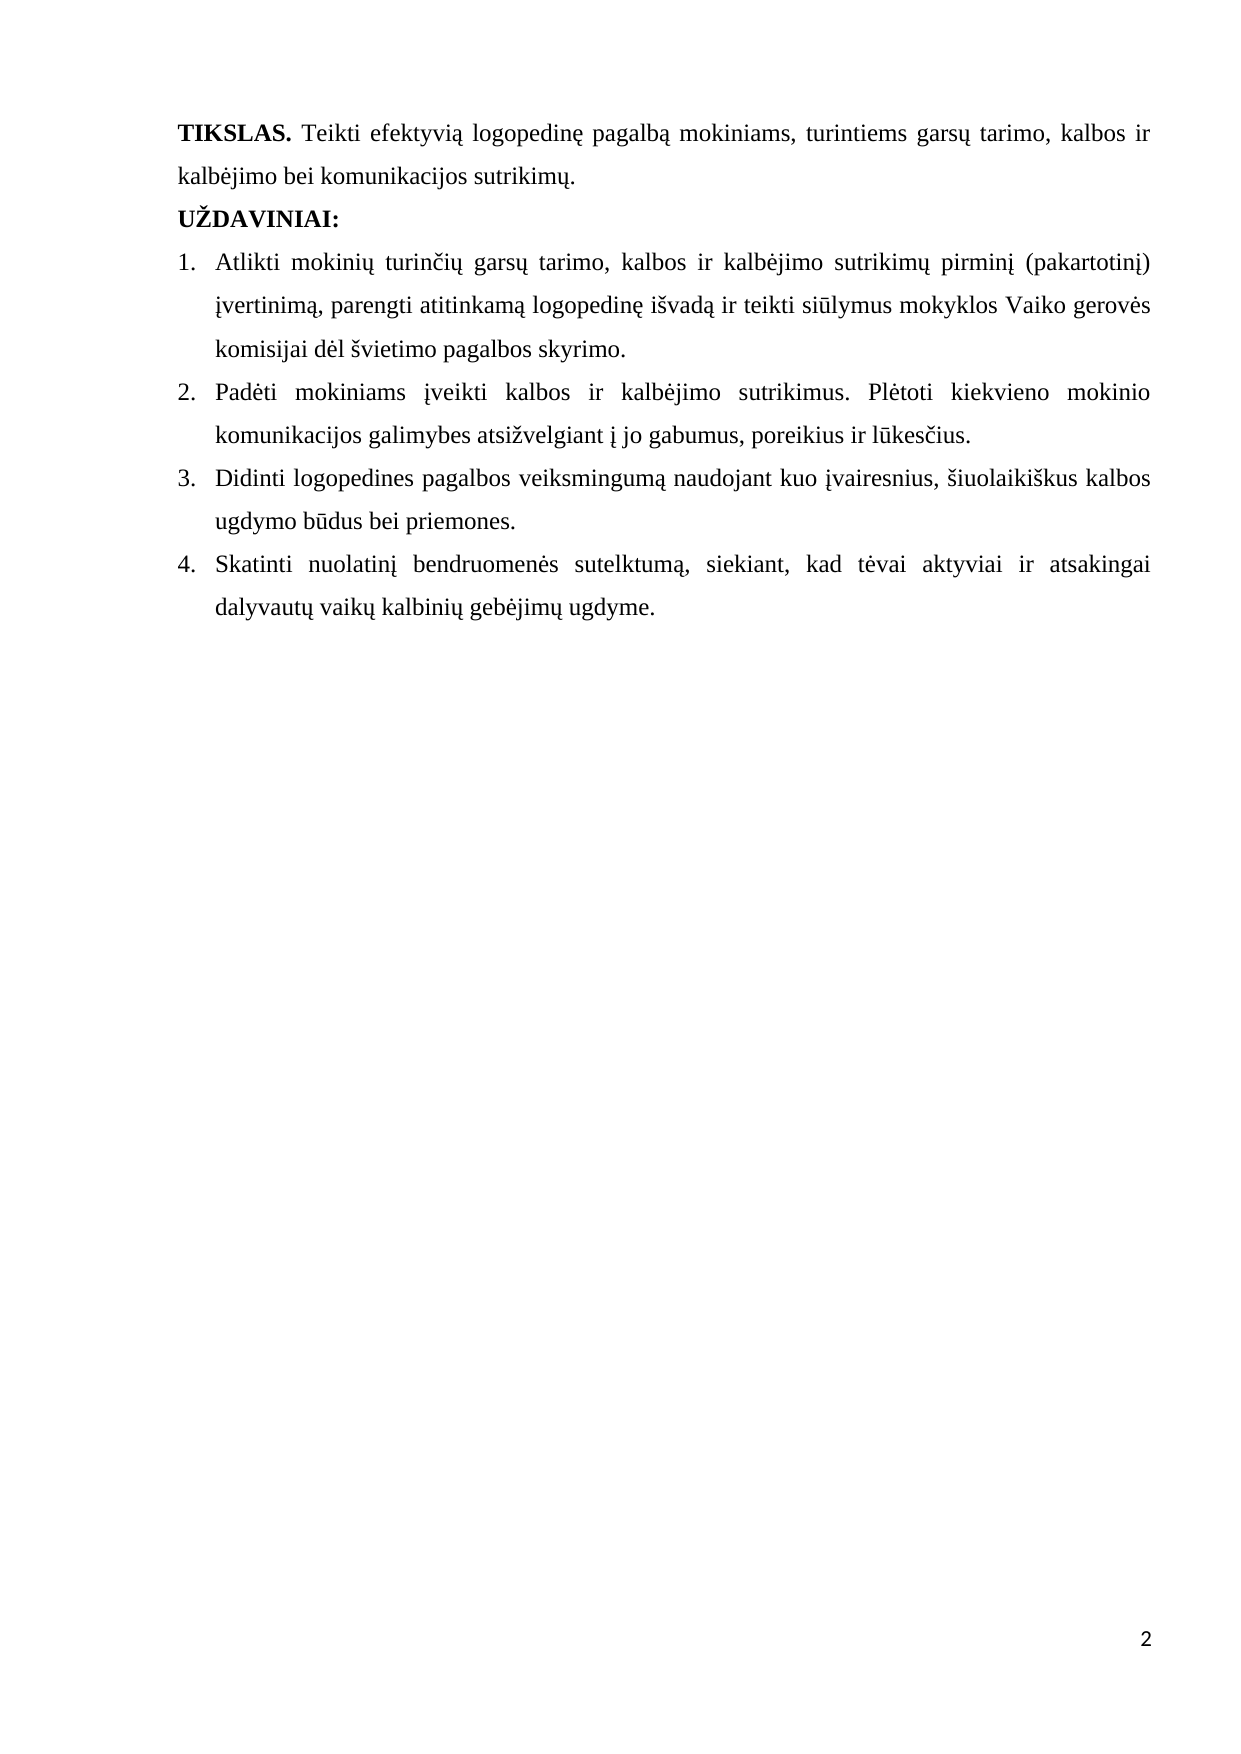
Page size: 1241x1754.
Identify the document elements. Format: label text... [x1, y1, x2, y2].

list Didinti logopedines pagalbos veiksmingumą naudojant kuo įvairesnius, šiuolaikiškus kalbos ugdymo būdus bei priemones. [177, 463, 1152, 535]
text TIKSLAS. Teikti efektyvią logopedinę pagalbą mokiniams, turintiems garsų tarimo, kalbos ir kalbėjimo bei komunikacijos sutrikimų. [177, 118, 1152, 190]
list Atlikti mokinių turinčių garsų tarimo, kalbos ir kalbėjimo sutrikimų pirminį (pakartotinį) įvertinimą, parengti atitinkamą logopedinę išvadą ir teikti siūlymus mokyklos Vaiko gerovės komisijai dėl švietimo pagalbos skyrimo. [177, 247, 1152, 362]
text UŽDAVINIAI: [177, 204, 1152, 233]
list Skatinti nuolatinį bendruomenės sutelktumą, siekiant, kad tėvai aktyviai ir atsakingai dalyvautų vaikų kalbinių gebėjimų ugdyme. [177, 549, 1152, 621]
list Padėti mokiniams įveikti kalbos ir kalbėjimo sutrikimus. Plėtoti kiekvieno mokinio komunikacijos galimybes atsižvelgiant į jo gabumus, poreikius ir lūkesčius. [177, 377, 1152, 449]
